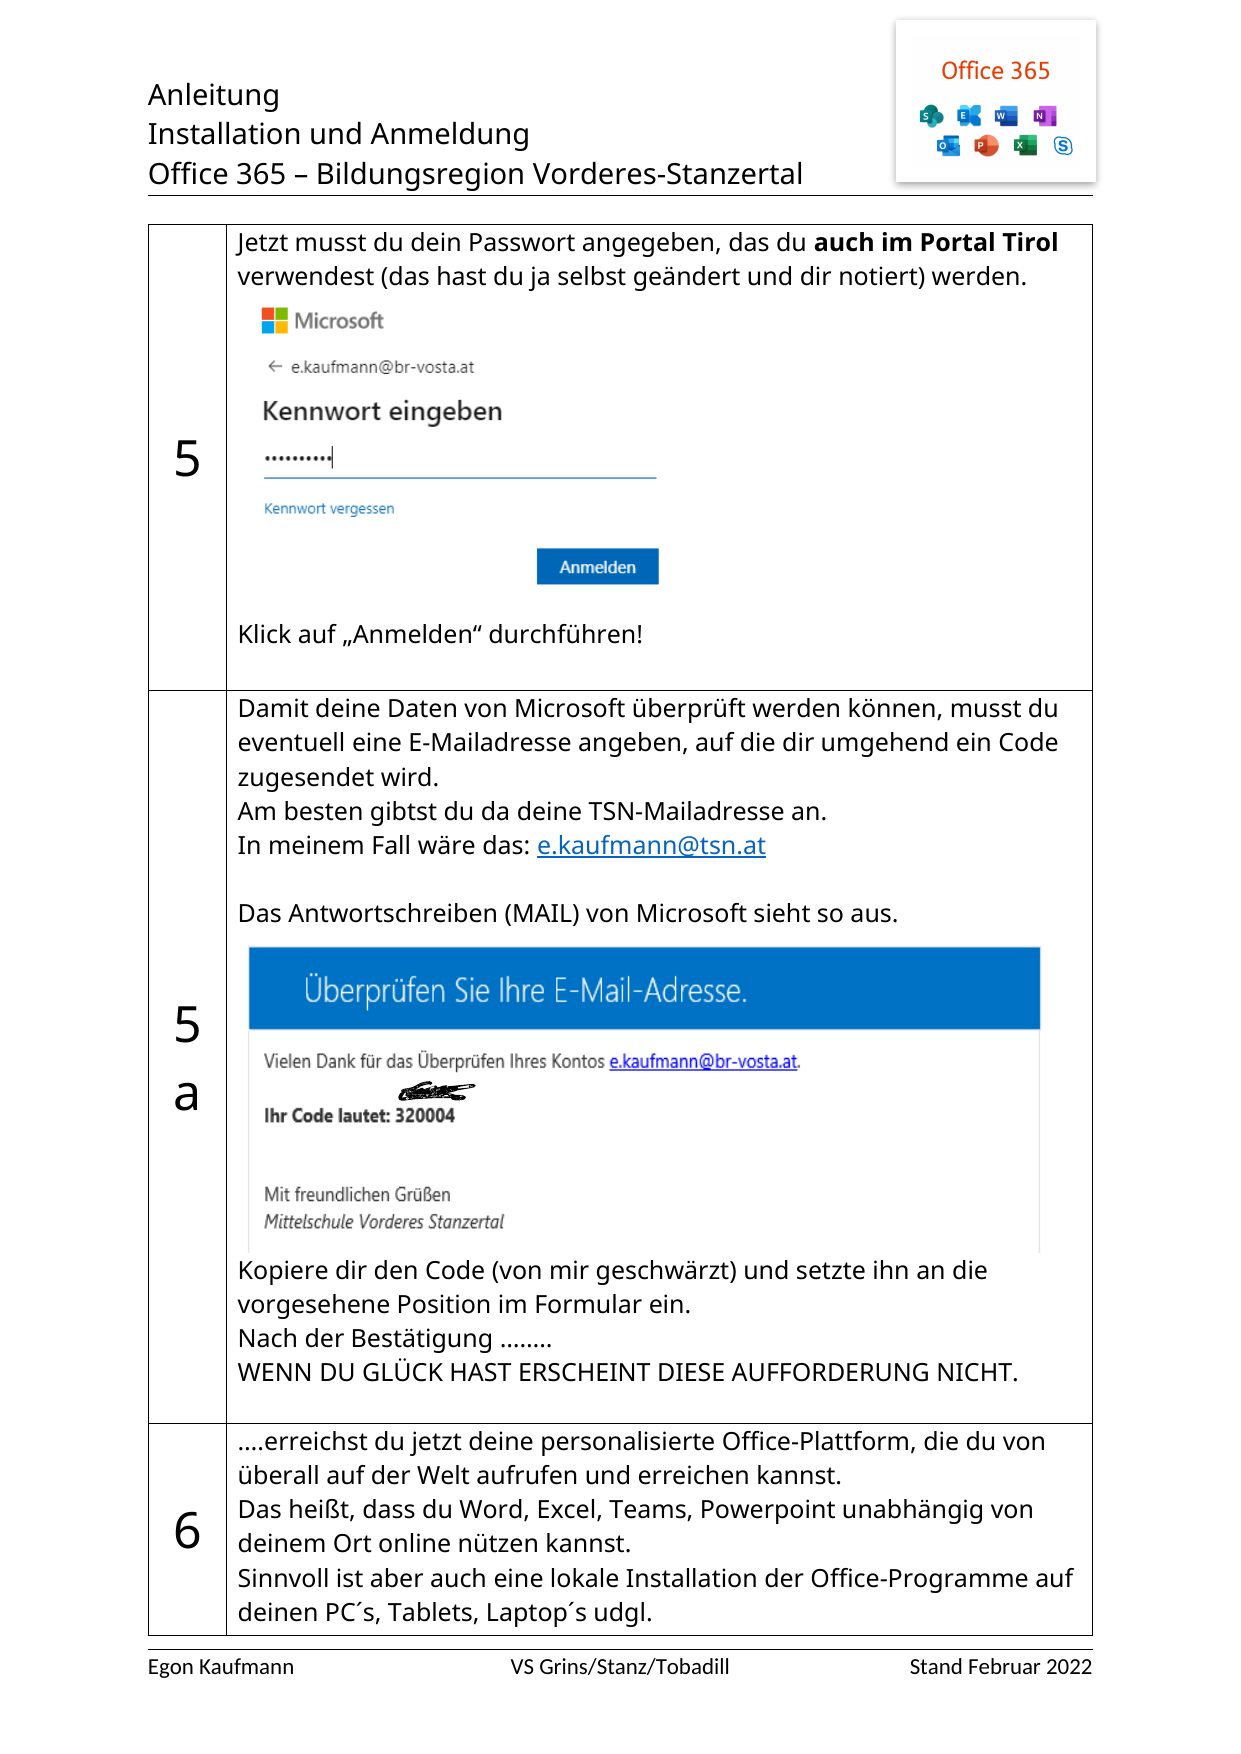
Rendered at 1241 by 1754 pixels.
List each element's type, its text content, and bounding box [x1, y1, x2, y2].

picture [237, 929, 1055, 1253]
picture [911, 34, 1081, 167]
table_cell 5 [149, 225, 226, 690]
table_cell Jetzt musst du dein Passwort angegeben, das du auch im Portal Tirol verwendest (das hast du ja selbst geändert und dir notiert) werden. Klick auf „Anmelden“ durchführen! [227, 225, 1092, 690]
picture [245, 293, 673, 596]
table_cell 5a [149, 691, 226, 1423]
table_cell 6 [149, 1424, 226, 1635]
table_cell Damit deine Daten von Microsoft überprüft werden können, musst du eventuell eine E-Mailadresse angeben, auf die dir umgehend ein Code zugesendet wird. Am besten gibtst du da deine TSN-Mailadresse an. In meinem Fall wäre das: e.kaufmann@tsn.at Das Antwortschreiben (MAIL) von Microsoft sieht so aus. Kopiere dir den Code (von mir geschwärzt) und setzte ihn an die vorgesehene Position im Formular ein. Nach der Bestätigung …….. WENN DU GLÜCK HAST ERSCHEINT DIESE AUFFORDERUNG NICHT. [227, 691, 1092, 1423]
